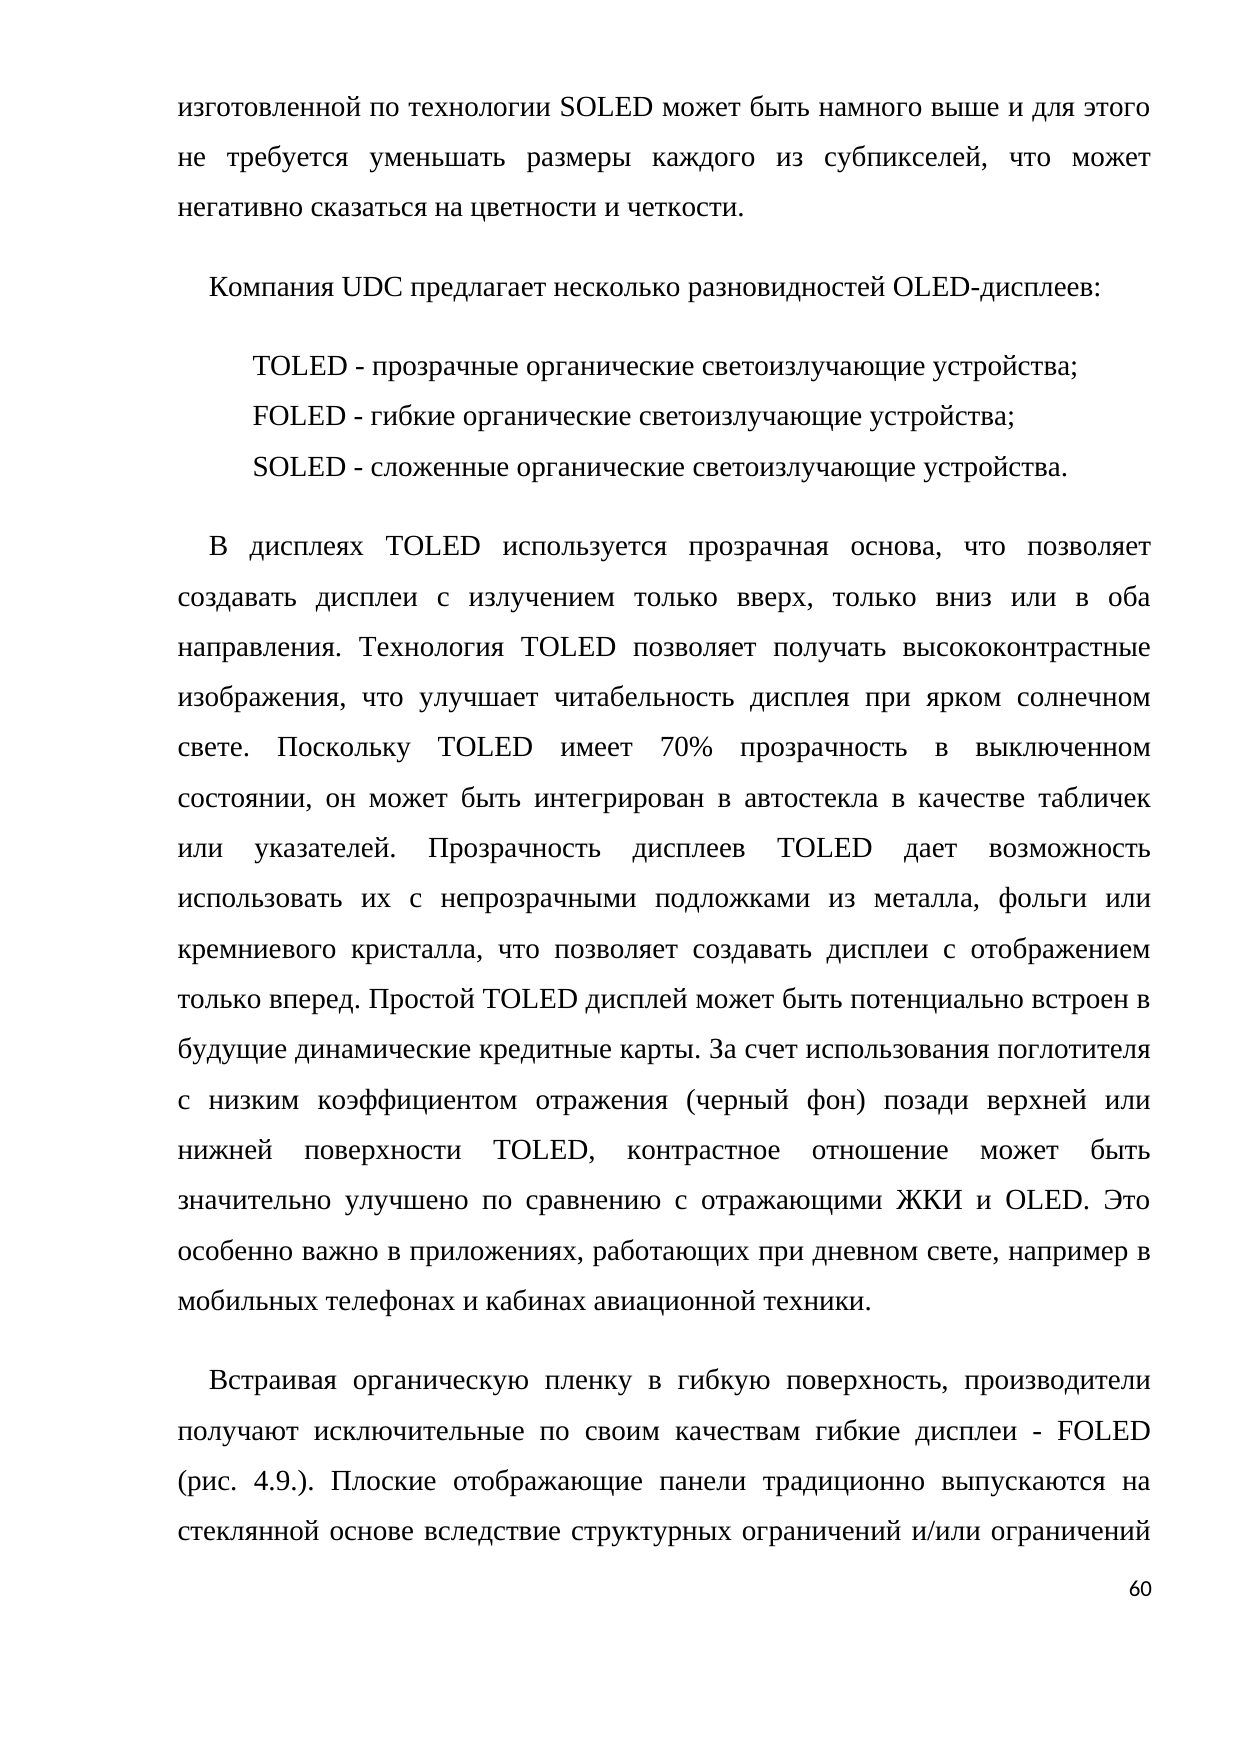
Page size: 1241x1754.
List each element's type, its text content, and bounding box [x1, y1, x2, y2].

list FOLED - гибкие органические светоизлучающие устройства; [215, 398, 1152, 432]
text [177, 1362, 1152, 1547]
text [177, 89, 1152, 223]
list TOLED - прозрачные органические светоизлучающие устройства; [215, 348, 1152, 382]
list SOLED - сложенные органические светоизлучающие устройства. [215, 449, 1152, 482]
text Компания UDC предлагает несколько разновидностей OLED-дисплеев: [177, 269, 1152, 302]
text В дисплеях TOLED используется прозрачная основа, что позволяет создавать дисплеи с излучением только вверх, только вниз или в оба направления. Технология TOLED позволяет получать высококонтрастные изображения, что улучшает читабельность дисплея при ярком солнечном свете. Поскольку TOLED имеет 70% прозрачность в выключенном состоянии, он может быть интегрирован в автостекла в качестве табличек или указателей. Прозрачность дисплеев TOLED дает возможность использовать их с непрозрачными подложками из металла, фольги или кремниевого кристалла, что позволяет создавать дисплеи с отображением только вперед. Простой TOLED дисплей может быть потенциально встроен в будущие динамические кредитные карты. За счет использования поглотителя с низким коэффициентом отражения (черный фон) позади верхней или нижней поверхности TOLED, контрастное отношение может быть значительно улучшено по сравнению с отражающими ЖКИ и OLED. Это особенно важно в приложениях, работающих при дневном свете, например в мобильных телефонах и кабинах авиационной техники. [177, 528, 1152, 1317]
